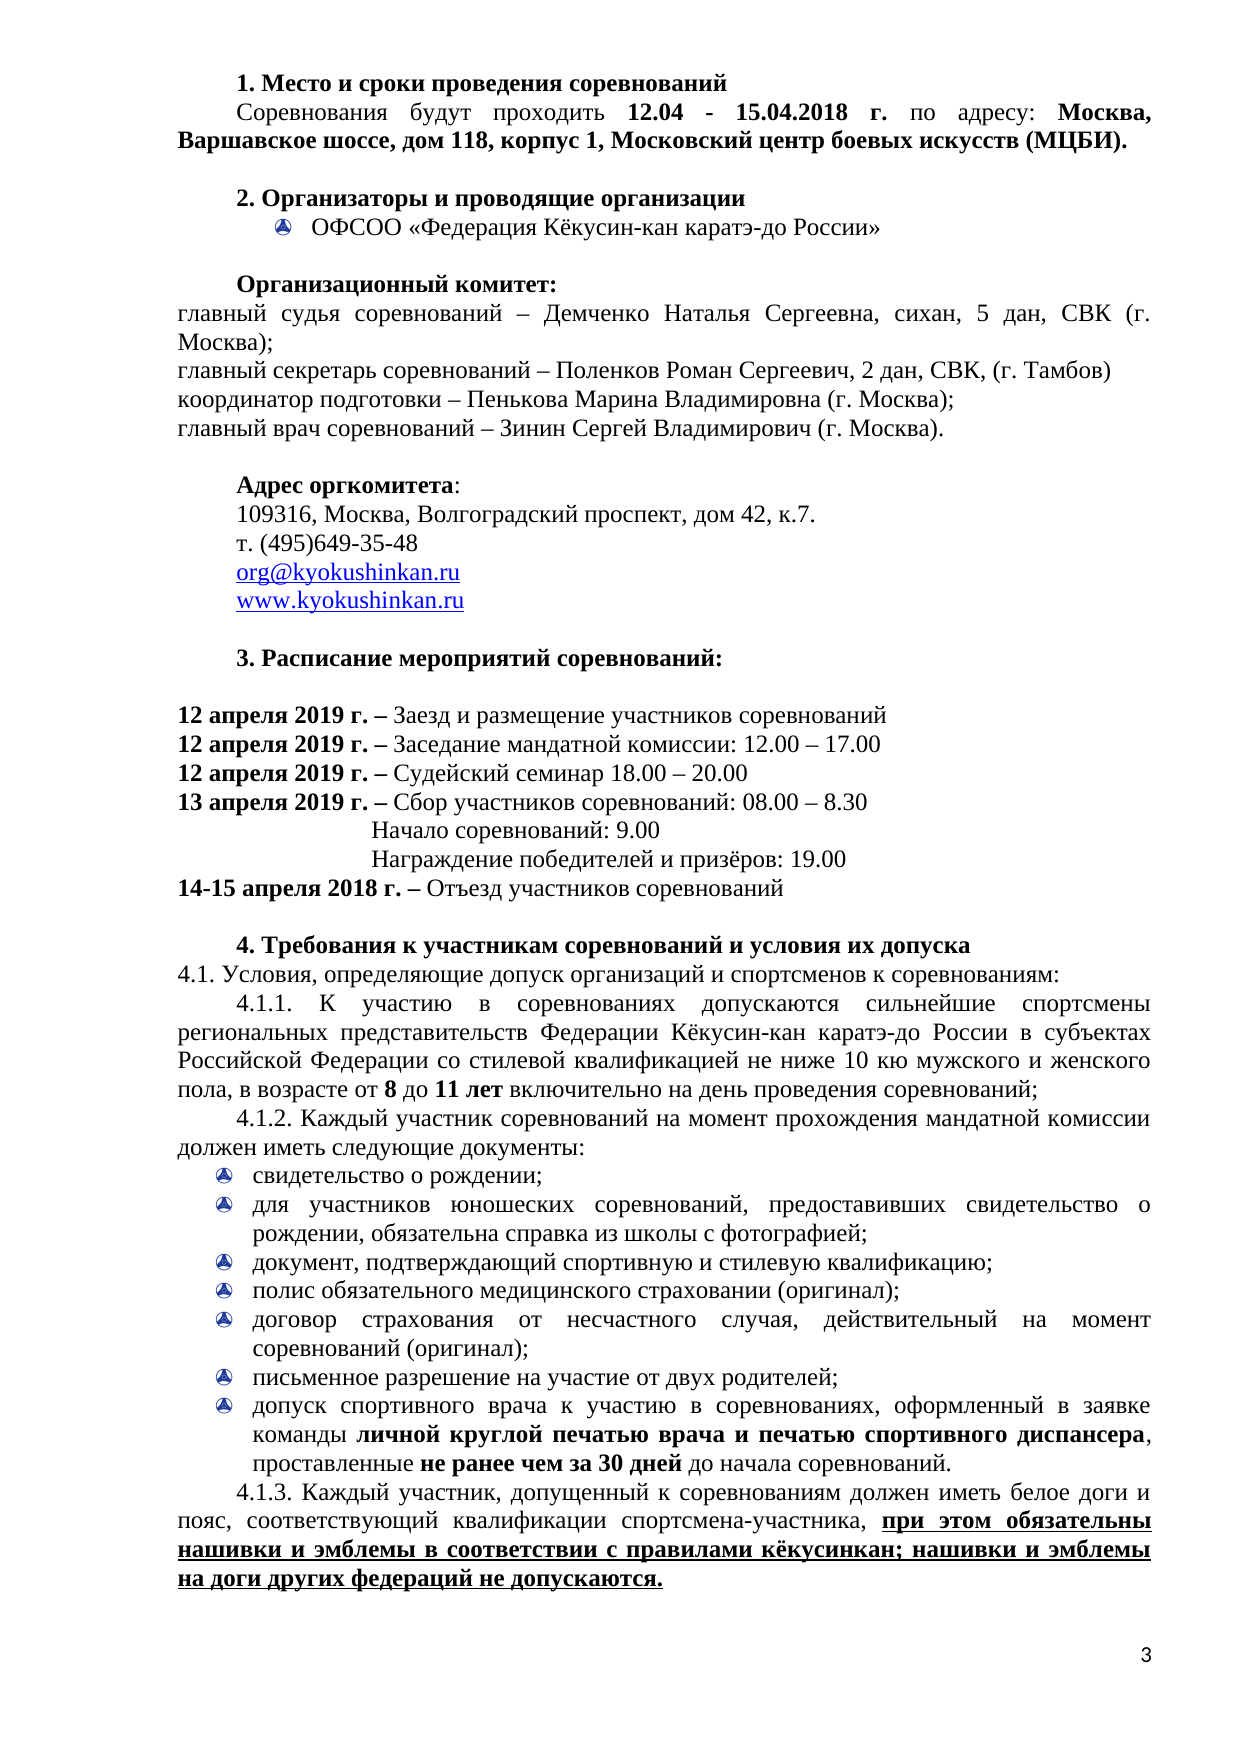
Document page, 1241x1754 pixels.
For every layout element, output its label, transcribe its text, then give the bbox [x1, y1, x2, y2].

text 4.1.2. Каждый участник соревнований на момент прохождения мандатной комиссии должен иметь следующие документы: [177, 1103, 1152, 1161]
text координатор подготовки – Пенькова Марина Владимировна (г. Москва); [177, 384, 1152, 413]
list для участников юношеских соревнований, предоставивших свидетельство о рождении, обязательна справка из школы с фотографией; [215, 1189, 1152, 1247]
list документ, подтверждающий спортивную и стилевую квалификацию; [215, 1247, 1152, 1276]
text главный врач соревнований – Зинин Сергей Владимирович (г. Москва). [177, 413, 1152, 442]
text т. (495)649-35-48 [177, 528, 1152, 557]
list свидетельство о рождении; [215, 1161, 1152, 1189]
text 12 апреля 2019 г. – Заезд и размещение участников соревнований [177, 701, 1152, 729]
picture [274, 218, 292, 236]
text 2. Организаторы и проводящие организации [177, 183, 1152, 212]
list письменное разрешение на участие от двух родителей; [215, 1362, 1152, 1391]
text 3. Расписание мероприятий соревнований: [236, 643, 1152, 672]
picture [215, 1196, 233, 1213]
text 4.1.3. Каждый участник, допущенный к соревнованиям должен иметь белое доги и пояс, соответствующий квалификации спортсмена-участника, при этом обязательны нашивки и эмблемы в соответствии с правилами кёкусинкан; нашивки и эмблемы на доги других федераций не допускаются. [177, 1477, 1152, 1592]
text 4.1. Условия, определяющие допуск организаций и спортсменов к соревнованиям: [177, 959, 1152, 988]
picture [215, 1368, 233, 1386]
list 1. Место и сроки проведения соревнований [177, 68, 1152, 97]
picture [215, 1253, 233, 1271]
picture [215, 1167, 233, 1184]
list договор страхования от несчастного случая, действительный на момент соревнований (оригинал); [215, 1304, 1152, 1362]
text www.kyokushinkan.ru [177, 586, 1152, 614]
picture [215, 1397, 233, 1414]
text 12 апреля 2019 г. – Судейский семинар 18.00 – 20.00 [177, 758, 1152, 787]
list допуск спортивного врача к участию в соревнованиях, оформленный в заявке команды личной круглой печатью врача и печатью спортивного диспансера, проставленные не ранее чем за 30 дней до начала соревнований. [215, 1391, 1152, 1477]
text Соревнования будут проходить 12.04 - 15.04.2018 г. по адресу: Москва, Варшавское шоссе, дом 118, корпус 1, Московский центр боевых искусств (МЦБИ). [177, 97, 1152, 154]
text главный секретарь соревнований – Поленков Роман Сергеевич, 2 дан, СВК, (г. Тамбов) [177, 356, 1152, 384]
text 4. Требования к участникам соревнований и условия их допуска [236, 931, 1152, 959]
text 4.1.1. К участию в соревнованиях допускаются сильнейшие спортсмены региональных представительств Федерации Кёкусин-кан каратэ-до России в субъектах Российской Федерации со стилевой квалификацией не ниже 10 кю мужского и женского пола, в возрасте от 8 до 11 лет включительно на день проведения соревнований; [177, 988, 1152, 1103]
text 12 апреля 2019 г. – Заседание мандатной комиссии: 12.00 – 17.00 [177, 729, 1152, 758]
list полис обязательного медицинского страховании (оригинал); [215, 1276, 1152, 1304]
text 14-15 апреля 2018 г. – Отъезд участников соревнований [177, 873, 1152, 902]
text Адрес оргкомитета: [177, 471, 1152, 499]
text Начало соревнований: 9.00 [177, 816, 1152, 844]
text Организационный комитет: [177, 269, 1152, 298]
text Награждение победителей и призёров: 19.00 [177, 844, 1152, 873]
text org@kyokushinkan.ru [177, 557, 1152, 586]
list ОФСОО «Федерация Кёкусин-кан каратэ-до России» [274, 212, 1122, 241]
text 13 апреля 2019 г. – Сбор участников соревнований: 08.00 – 8.30 [177, 787, 1152, 816]
picture [215, 1282, 233, 1299]
text 109316, Москва, Волгоградский проспект, дом 42, к.7. [177, 499, 1152, 528]
text главный судья соревнований – Демченко Наталья Сергеевна, сихан, 5 дан, СВК (г. Москва); [177, 298, 1152, 356]
picture [215, 1311, 233, 1328]
